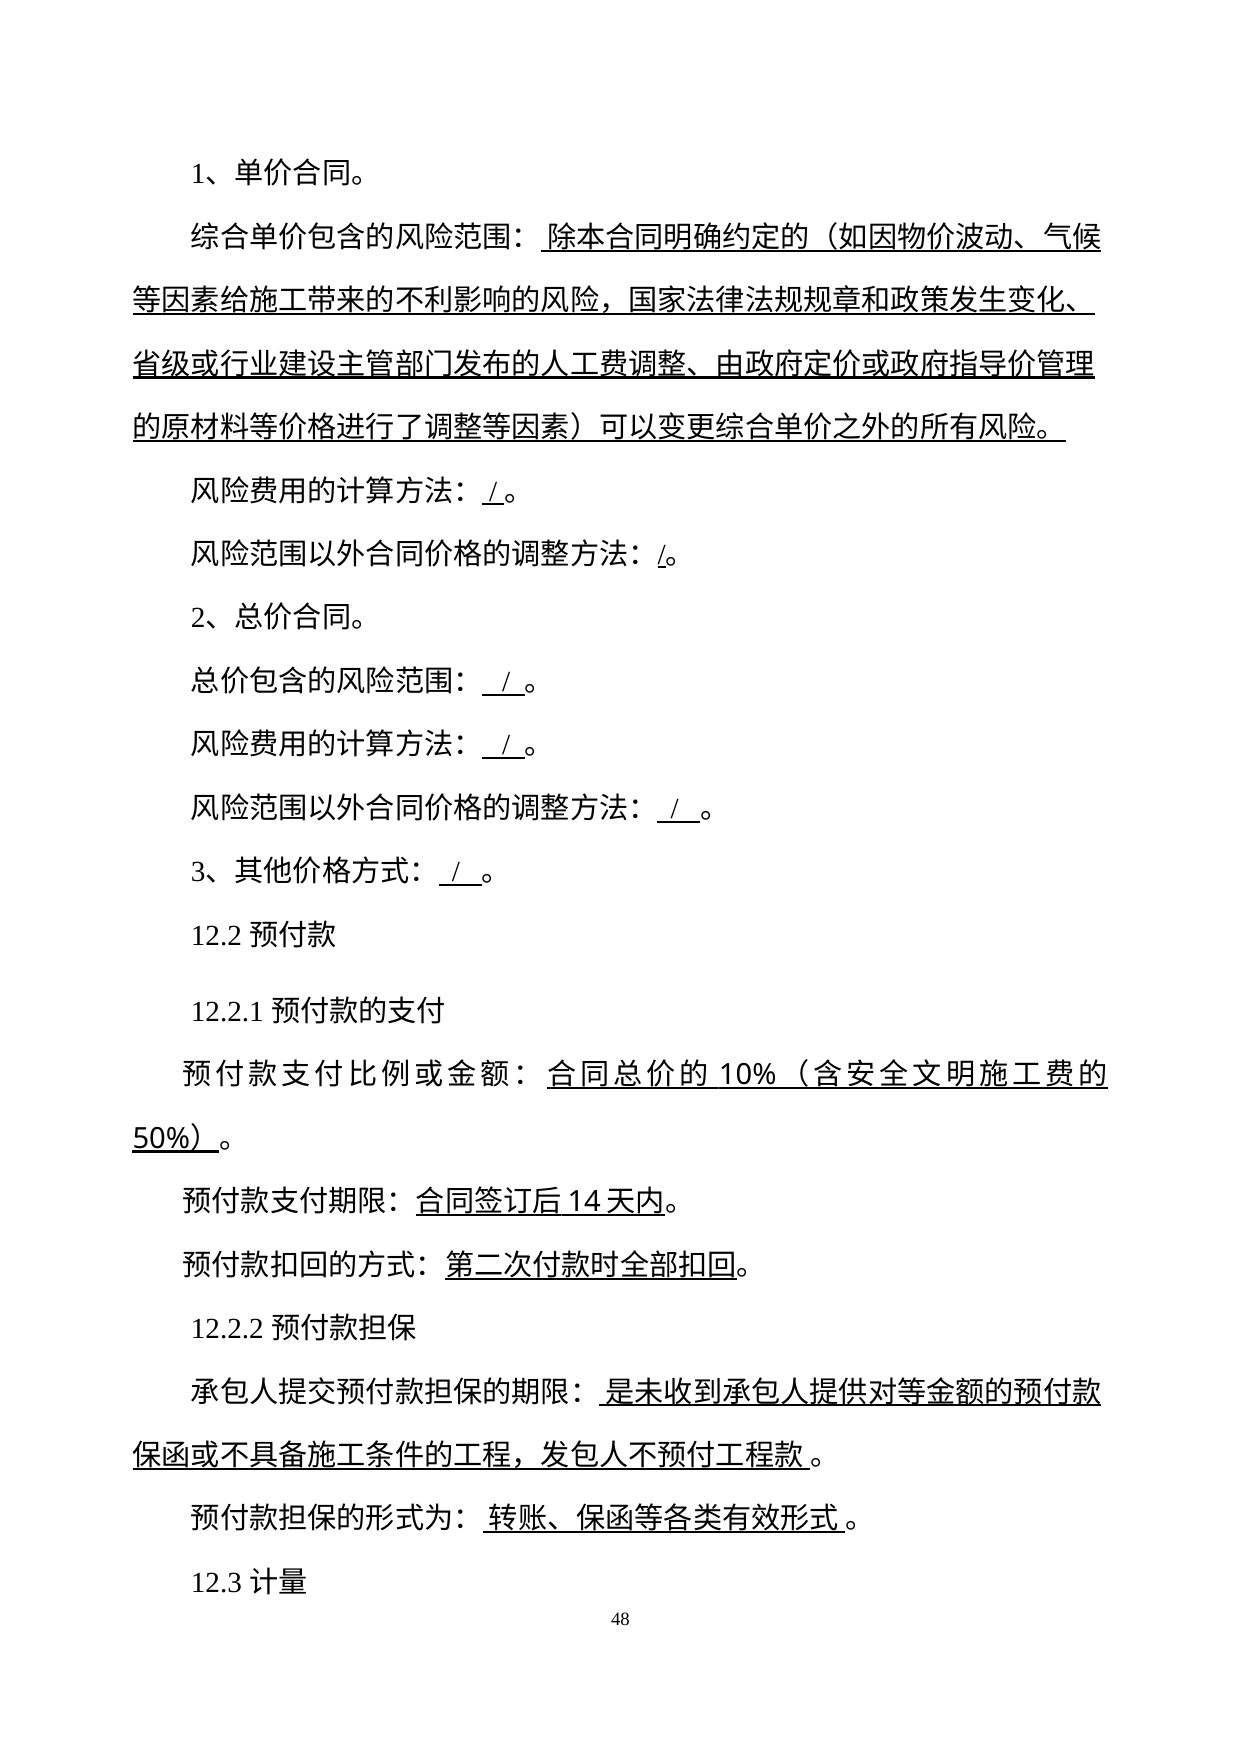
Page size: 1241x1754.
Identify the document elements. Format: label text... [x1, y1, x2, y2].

text 综合单价包含的风险范围： 除本合同明确约定的（如因物价波动、气候等因素给施工带来的不利影响的风险，国家法律法规规章和政策发生变化、省级或行业建设主管部门发布的人工费调整、由政府定价或政府指导价管理的原材料等价格进行了调整等因素）可以变更综合单价之外的所有风险。 [132, 213, 1108, 446]
text 风险范围以外合同价格的调整方法： / 。 [132, 784, 1108, 827]
text 风险范围以外合同价格的调整方法：/。 [132, 531, 1108, 573]
text 12.2.2 预付款担保 [132, 1305, 1108, 1347]
text 预付款担保的形式为： 转账、保函等各类有效形式 。 [132, 1495, 1108, 1537]
text 2、总价合同。 [132, 594, 1108, 636]
text 风险费用的计算方法： / 。 [132, 721, 1108, 763]
text 1、单价合同。 [132, 150, 1108, 192]
text 承包人提交预付款担保的期限： 是未收到承包人提供对等金额的预付款保函或不具备施工条件的工程，发包人不预付工程款 。 [132, 1368, 1108, 1474]
text 3、其他价格方式： / 。 [132, 848, 1108, 890]
text 12.2.1 预付款的支付 [132, 987, 1108, 1029]
text 总价包含的风险范围： / 。 [132, 657, 1108, 700]
text 预付款扣回的方式：第二次付款时全部扣回。 [132, 1241, 1108, 1283]
text 12.3 计量 [132, 1558, 1108, 1601]
text 预付款支付期限：合同签订后14天内。 [132, 1178, 1108, 1220]
text 12.2 预付款 [132, 911, 1108, 953]
text 预付款支付比例或金额：合同总价的10%（含安全文明施工费的50%）。 [132, 1051, 1108, 1157]
text 风险费用的计算方法： / 。 [132, 467, 1108, 509]
